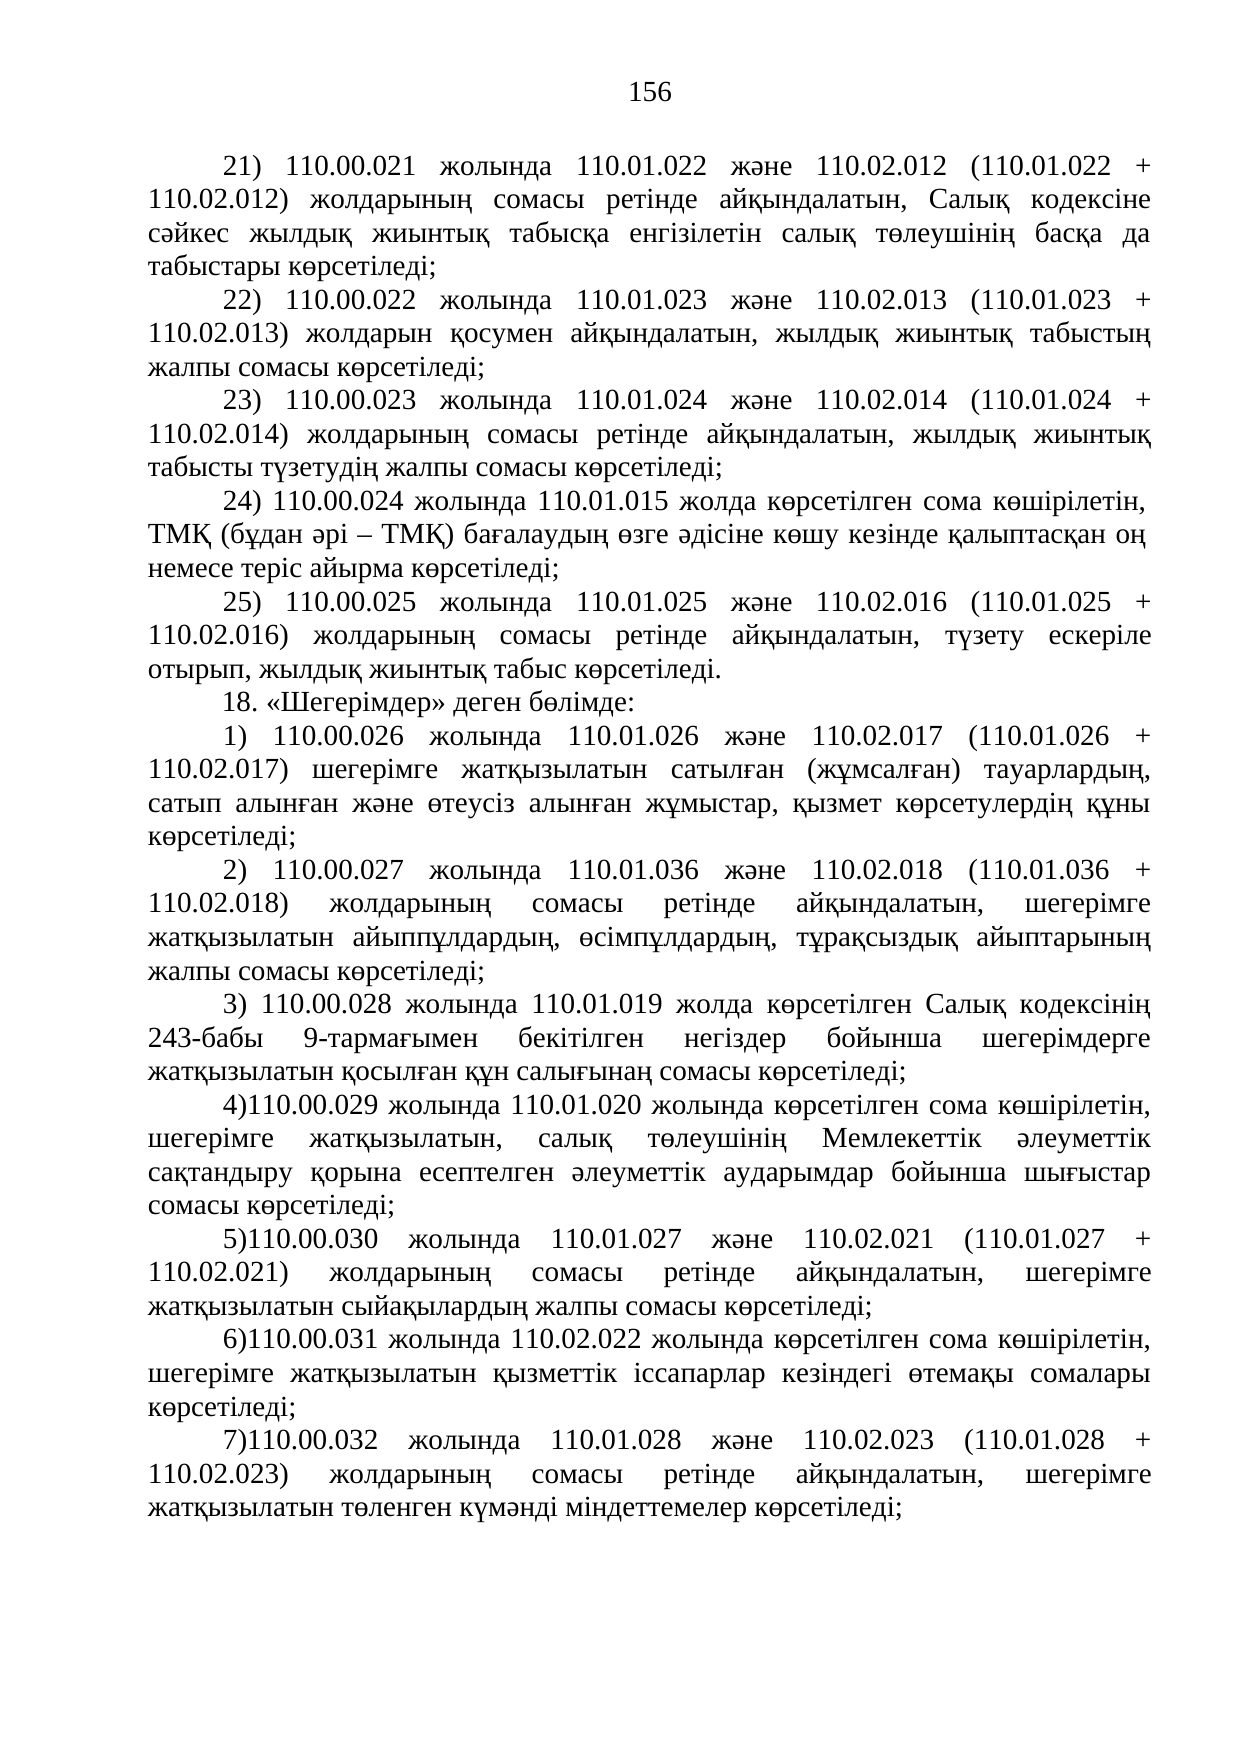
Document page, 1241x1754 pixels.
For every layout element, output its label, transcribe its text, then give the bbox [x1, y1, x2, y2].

text 24) 110.00.024 жолында 110.01.015 жолда көрсетілген сома көшірілетін, ТМҚ (бұдан әрі – ТМҚ) бағалаудың өзге әдісіне көшу кезінде қалыптасқан оң немесе теріс айырма көрсетіледі; [148, 483, 1147, 584]
text 7)110.00.032 жолында 110.01.028 және 110.02.023 (110.01.028 + 110.02.023) жолдарының сомасы ретінде айқындалатын, шегерімге жатқызылатын төленген күмәнді міндеттемелер көрсетіледі; [148, 1422, 1152, 1523]
list «Шегерімдер» деген бөлімде: [148, 684, 1152, 718]
text 2) 110.00.027 жолында 110.01.036 және 110.02.018 (110.01.036 + 110.02.018) жолдарының сомасы ретінде айқындалатын, шегерімге жатқызылатын айыппұлдардың, өсімпұлдардың, тұрақсыздық айыптарының жалпы сомасы көрсетіледі; [148, 852, 1152, 986]
text 6)110.00.031 жолында 110.02.022 жолында көрсетілген сома көшірілетін, шегерімге жатқызылатын қызметтік іссапарлар кезіндегі өтемақы сомалары көрсетіледі; [148, 1322, 1152, 1422]
text 4)110.00.029 жолында 110.01.020 жолында көрсетілген сома көшірілетін, шегерімге жатқызылатын, салық төлеушінің Мемлекеттік әлеуметтік сақтандыру қорына есептелген әлеуметтік аударымдар бойынша шығыстар сомасы көрсетіледі; [148, 1087, 1152, 1221]
text 21) 110.00.021 жолында 110.01.022 және 110.02.012 (110.01.022 + 110.02.012) жолдарының сомасы ретінде айқындалатын, Салық кодексіне сәйкес жылдық жиынтық табысқа енгізілетін салық төлеушінің басқа да табыстары көрсетіледі; [148, 148, 1152, 282]
text 25) 110.00.025 жолында 110.01.025 және 110.02.016 (110.01.025 + 110.02.016) жолдарының сомасы ретінде айқындалатын, түзету ескеріле отырып, жылдық жиынтық табыс көрсетіледі. [148, 584, 1152, 684]
text 3) 110.00.028 жолында 110.01.019 жолда көрсетілген Салық кодексінің 243-бабы 9-тармағымен бекітілген негіздер бойынша шегерімдерге жатқызылатын қосылған құн салығынаң сомасы көрсетіледі; [148, 986, 1152, 1087]
text 22) 110.00.022 жолында 110.01.023 және 110.02.013 (110.01.023 + 110.02.013) жолдарын қосумен айқындалатын, жылдық жиынтық табыстың жалпы сомасы көрсетіледі; [148, 282, 1152, 382]
text 5)110.00.030 жолында 110.01.027 және 110.02.021 (110.01.027 + 110.02.021) жолдарының сомасы ретінде айқындалатын, шегерімге жатқызылатын сыйақылардың жалпы сомасы көрсетіледі; [148, 1221, 1152, 1322]
text 23) 110.00.023 жолында 110.01.024 және 110.02.014 (110.01.024 + 110.02.014) жолдарының сомасы ретінде айқындалатын, жылдық жиынтық табысты түзетудің жалпы сомасы көрсетіледі; [148, 382, 1152, 483]
text 1) 110.00.026 жолында 110.01.026 және 110.02.017 (110.01.026 + 110.02.017) шегерімге жатқызылатын сатылған (жұмсалған) тауарлардың, сатып алынған және өтеусіз алынған жұмыстар, қызмет көрсетулердің құны көрсетіледі; [148, 718, 1152, 852]
